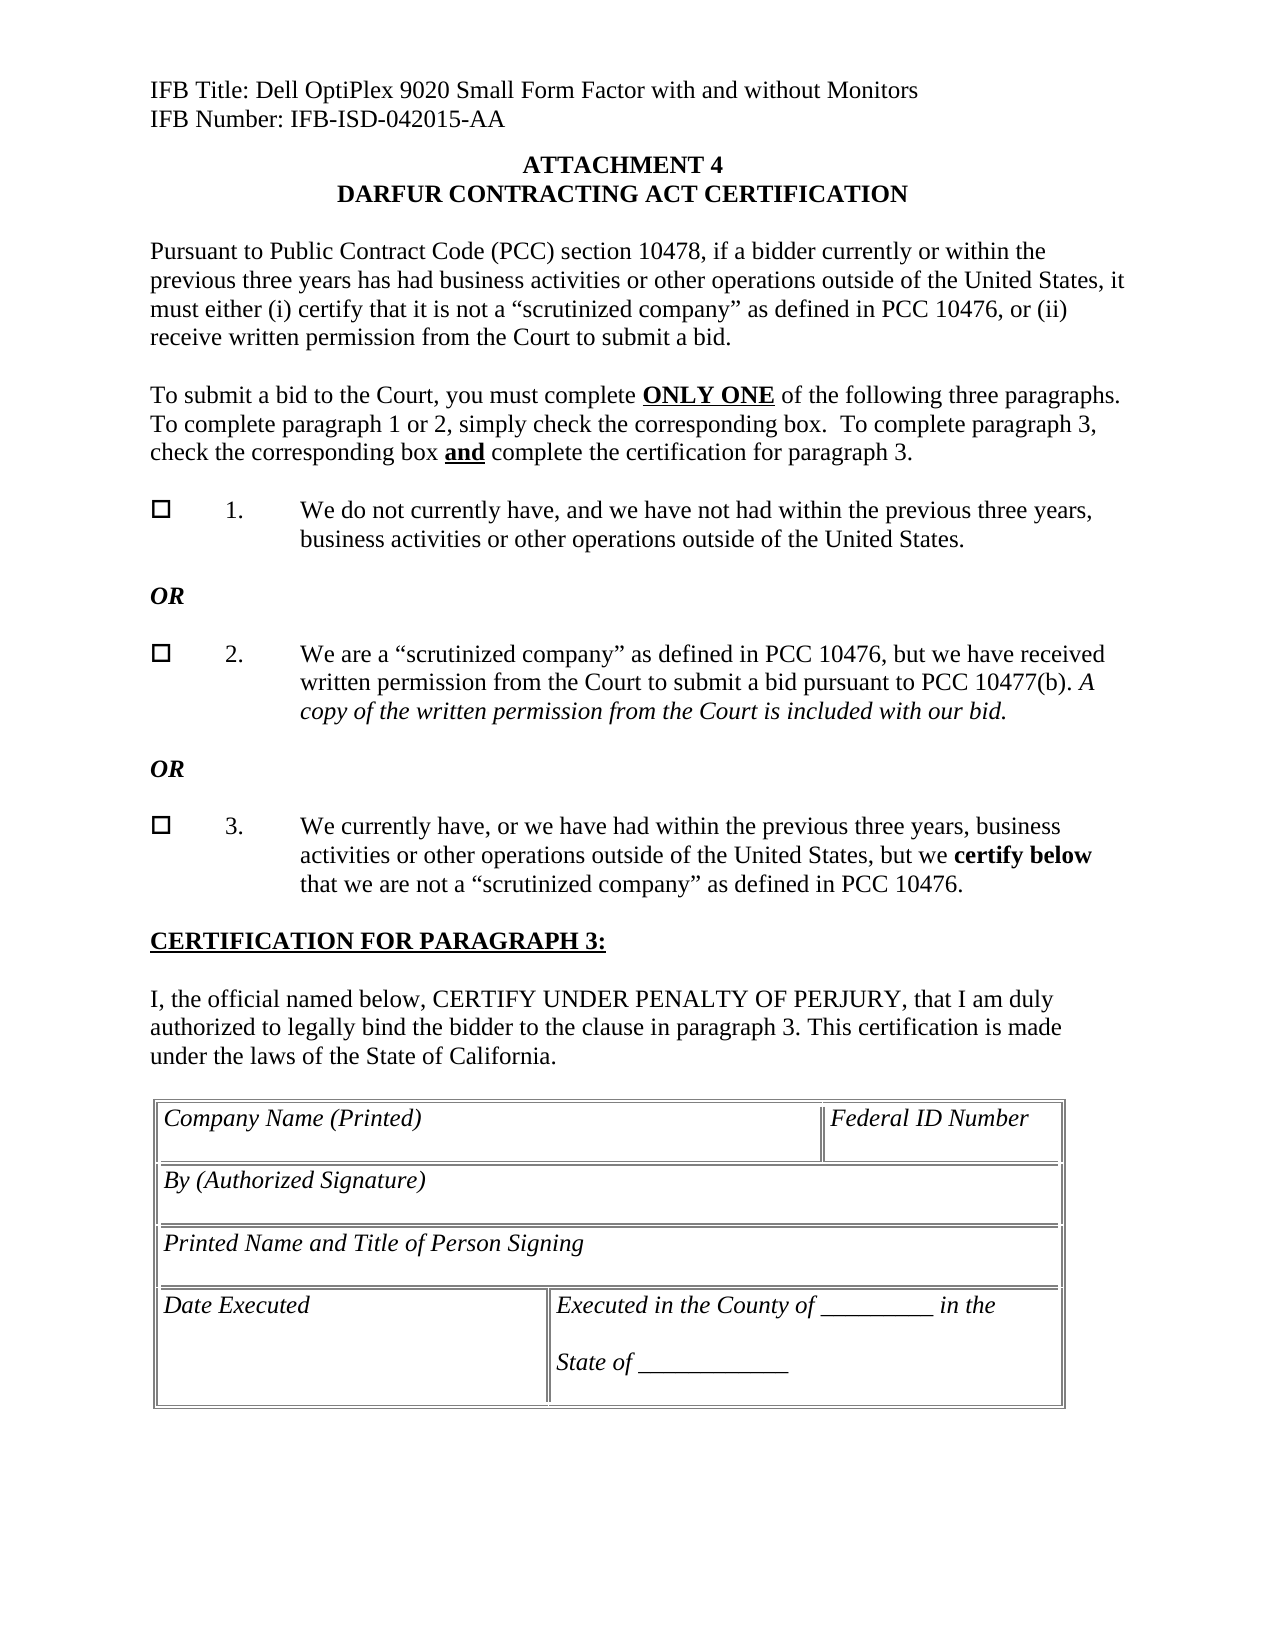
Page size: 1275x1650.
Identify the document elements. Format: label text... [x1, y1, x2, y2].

table_cell Executed in the County of _________ in the State of ____________ [548, 1285, 1063, 1404]
subtitle ATTACHMENT 4 [150, 150, 1095, 179]
table_cell Printed Name and Title of Person Signing [156, 1223, 1063, 1285]
table_header Company Name (Printed) [158, 1103, 822, 1161]
table_cell By (Authorized Signature) [156, 1161, 1063, 1223]
text 1. We do not currently have, and we have not had within the previous three years, business activities or other operations outside of the United States. [150, 495, 1125, 581]
text OR [150, 581, 1125, 610]
text 3. We currently have, or we have had within the previous three years, business activities or other operations outside of the United States, but we certify below that we are not a “scrutinized company” as defined in PCC 10476. [150, 811, 1125, 897]
text OR [150, 754, 1125, 782]
table_header Federal ID Number [822, 1100, 1063, 1161]
text 2. We are a “scrutinized company” as defined in PCC 10476, but we have received written permission from the Court to submit a bid pursuant to PCC 10477(b). A copy of the written permission from the Court is included with our bid. [150, 639, 1125, 725]
table_cell Date Executed [156, 1285, 548, 1404]
text CERTIFICATION FOR PARAGRAPH 3: [150, 926, 1125, 955]
subtitle darfur contracting act certification [150, 179, 1095, 207]
text Pursuant to Public Contract Code (PCC) section 10478, if a bidder currently or within the previous three years has had business activities or other operations outside of the United States, it must either (i) certify that it is not a “scrutinized company” as defined in PCC 10476, or (ii) receive written permission from the Court to submit a bid. [150, 236, 1125, 351]
text To submit a bid to the Court, you must complete ONLY ONE of the following three paragraphs. To complete paragraph 1 or 2, simply check the corresponding box. To complete paragraph 3, check the corresponding box and complete the certification for paragraph 3. [150, 380, 1125, 466]
text I, the official named below, CERTIFY UNDER PENALTY OF PERJURY, that I am duly authorized to legally bind the bidder to the clause in paragraph 3. This certification is made under the laws of the State of California. [150, 984, 1125, 1070]
